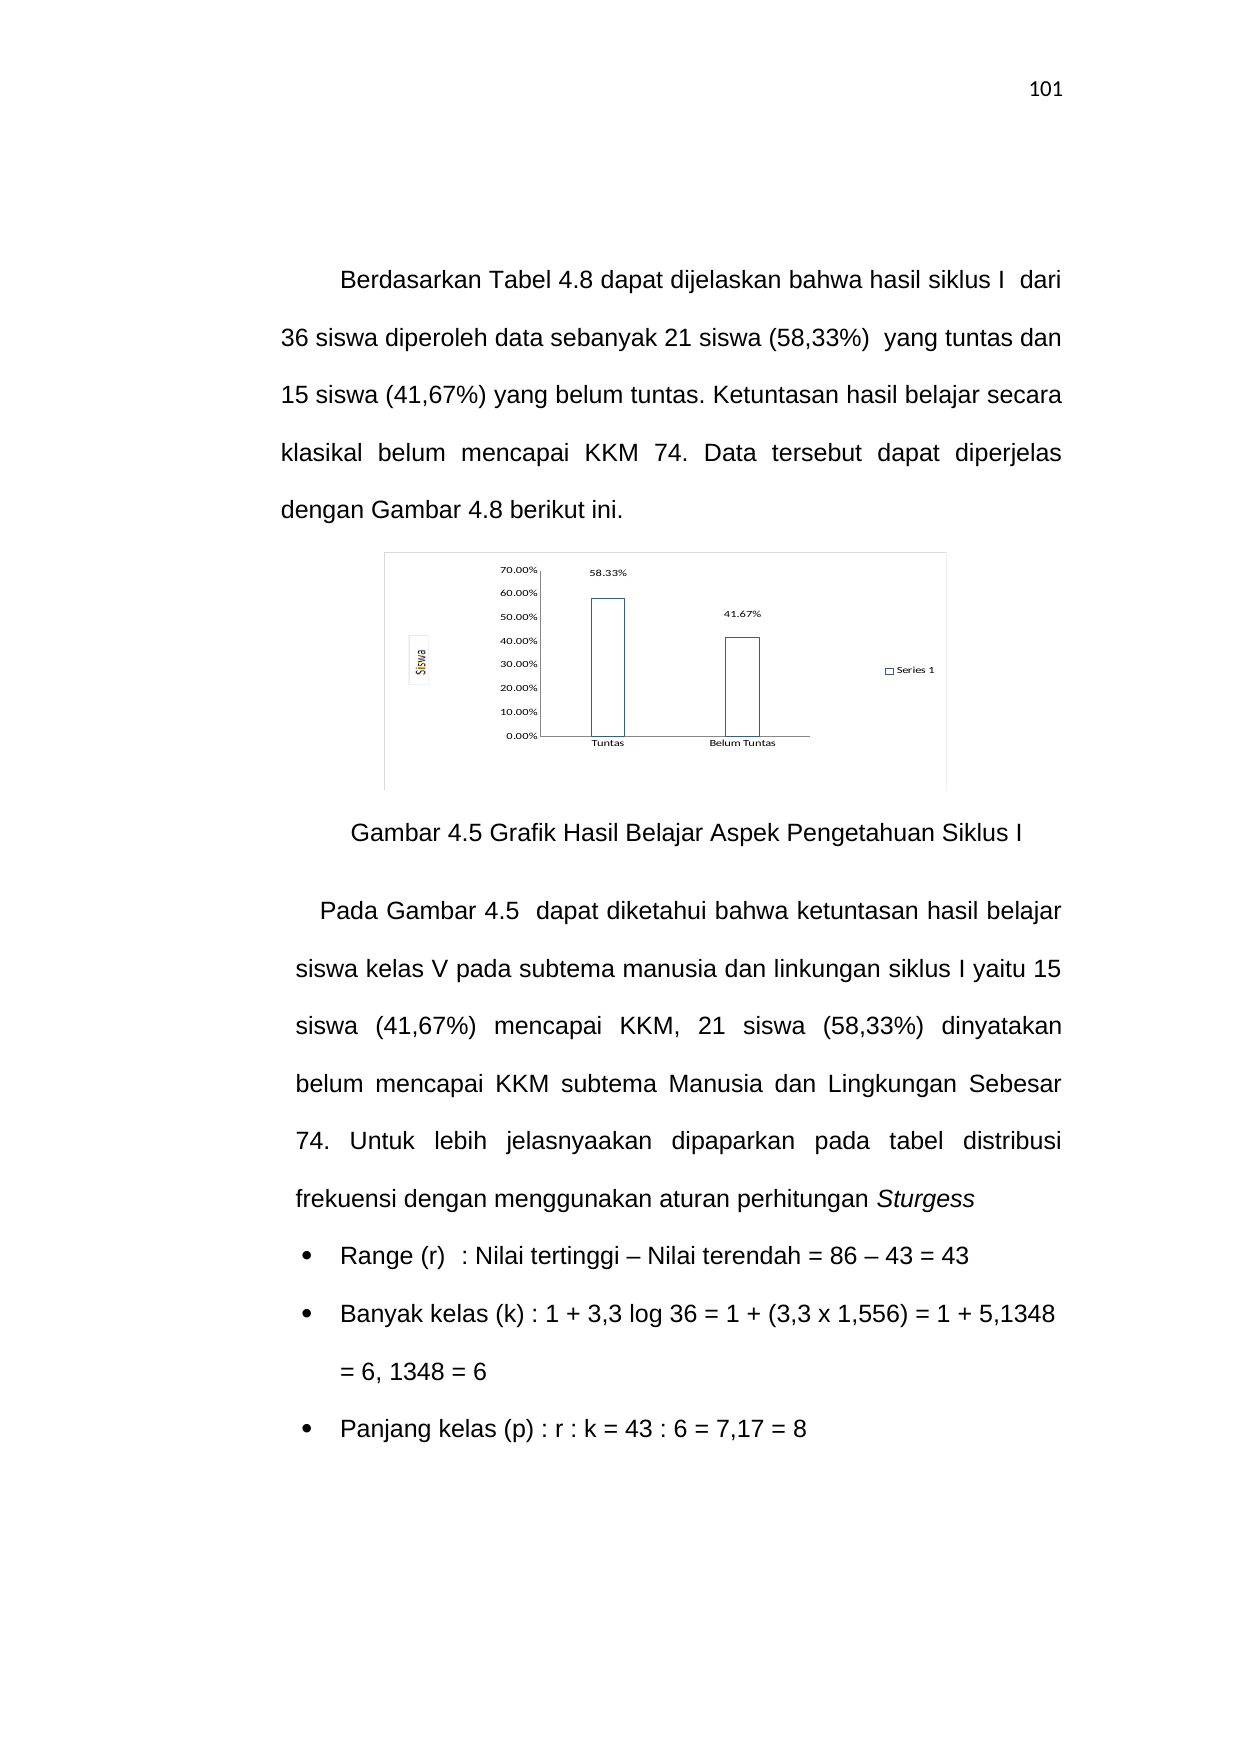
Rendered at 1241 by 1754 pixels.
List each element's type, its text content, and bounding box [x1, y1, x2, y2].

picture [409, 635, 429, 685]
list Pada Gambar 4.5 dapat diketahui bahwa ketuntasan hasil belajar siswa kelas V pada subtema manusia dan linkungan siklus I yaitu 15 siswa (41,67%) mencapai KKM, 21 siswa (58,33%) dinyatakan belum mencapai KKM subtema Manusia dan Lingkungan Sebesar 74. Untuk lebih jelasnyaakan dipaparkan pada tabel distribusi frekuensi dengan menggunakan aturan perhitungan Sturgess [295, 896, 1063, 1213]
list Berdasarkan Tabel 4.8 dapat dijelaskan bahwa hasil siklus I dari 36 siswa diperoleh data sebanyak 21 siswa (58,33%) yang tuntas dan 15 siswa (41,67%) yang belum tuntas. Ketuntasan hasil belajar secara klasikal belum mencapai KKM 74. Data tersebut dapat diperjelas dengan Gambar 4.8 berikut ini. [281, 265, 1063, 524]
text Gambar 4.5 Grafik Hasil Belajar Aspek Pengetahuan Siklus I [310, 818, 1063, 847]
list Range (r) : Nilai tertinggi – Nilai terendah = 86 – 43 = 43 [302, 1241, 1063, 1270]
list Banyak kelas (k) : 1 + 3,3 log 36 = 1 + (3,3 x 1,556) = 1 + 5,1348 = 6, 1348 = 6 [302, 1299, 1063, 1385]
list Panjang kelas (p) : r : k = 43 : 6 = 7,17 = 8 [302, 1414, 1063, 1443]
